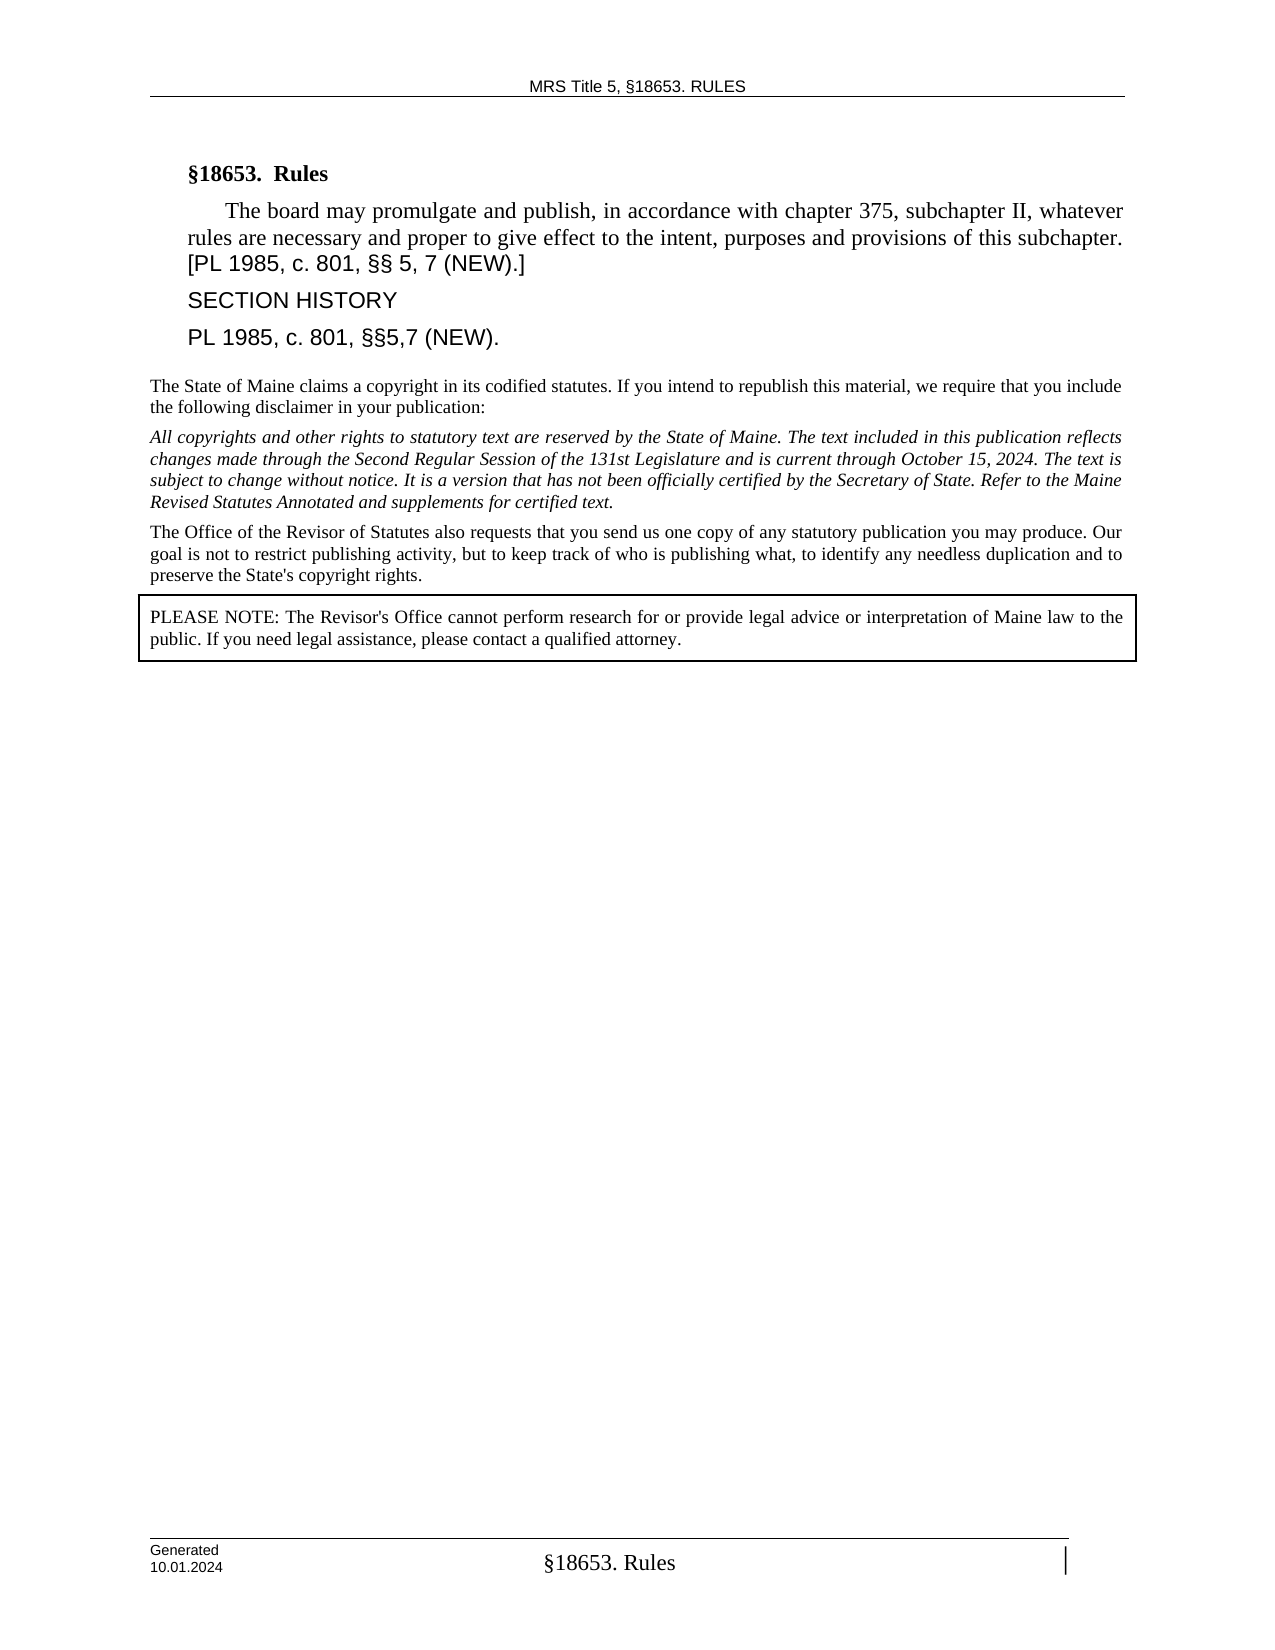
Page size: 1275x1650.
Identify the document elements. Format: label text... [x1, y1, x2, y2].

text PL 1985, c. 801, §§5,7 (NEW). [187, 323, 1125, 350]
text The State of Maine claims a copyright in its codified statutes. If you intend to republish this material, we require that you include the following disclaimer in your publication: [150, 375, 1125, 418]
text §18653. Rules [187, 160, 1125, 187]
text All copyrights and other rights to statutory text are reserved by the State of Maine. The text included in this publication reflects changes made through the Second Regular Session of the 131st Legislature and is current through October 15, 2024 . The text is subject to change without notice. It is a version that has not been officially certified by the Secretary of State. Refer to the Maine Revised Statutes Annotated and supplements for certified text. [150, 426, 1125, 512]
text The board may promulgate and publish, in accordance with chapter 375, subchapter II, whatever rules are necessary and proper to give effect to the intent, purposes and provisions of this subchapter. [PL 1985, c. 801, §§ 5, 7 (NEW).] [187, 197, 1125, 276]
text SECTION HISTORY [187, 287, 1125, 313]
text PLEASE NOTE: The Revisor's Office cannot perform research for or provide legal advice or interpretation of Maine law to the public. If you need legal assistance, please contact a qualified attorney. [140, 596, 1135, 660]
text The Office of the Revisor of Statutes also requests that you send us one copy of any statutory publication you may produce. Our goal is not to restrict publishing activity, but to keep track of who is publishing what, to identify any needless duplication and to preserve the State's copyright rights. [150, 521, 1125, 586]
